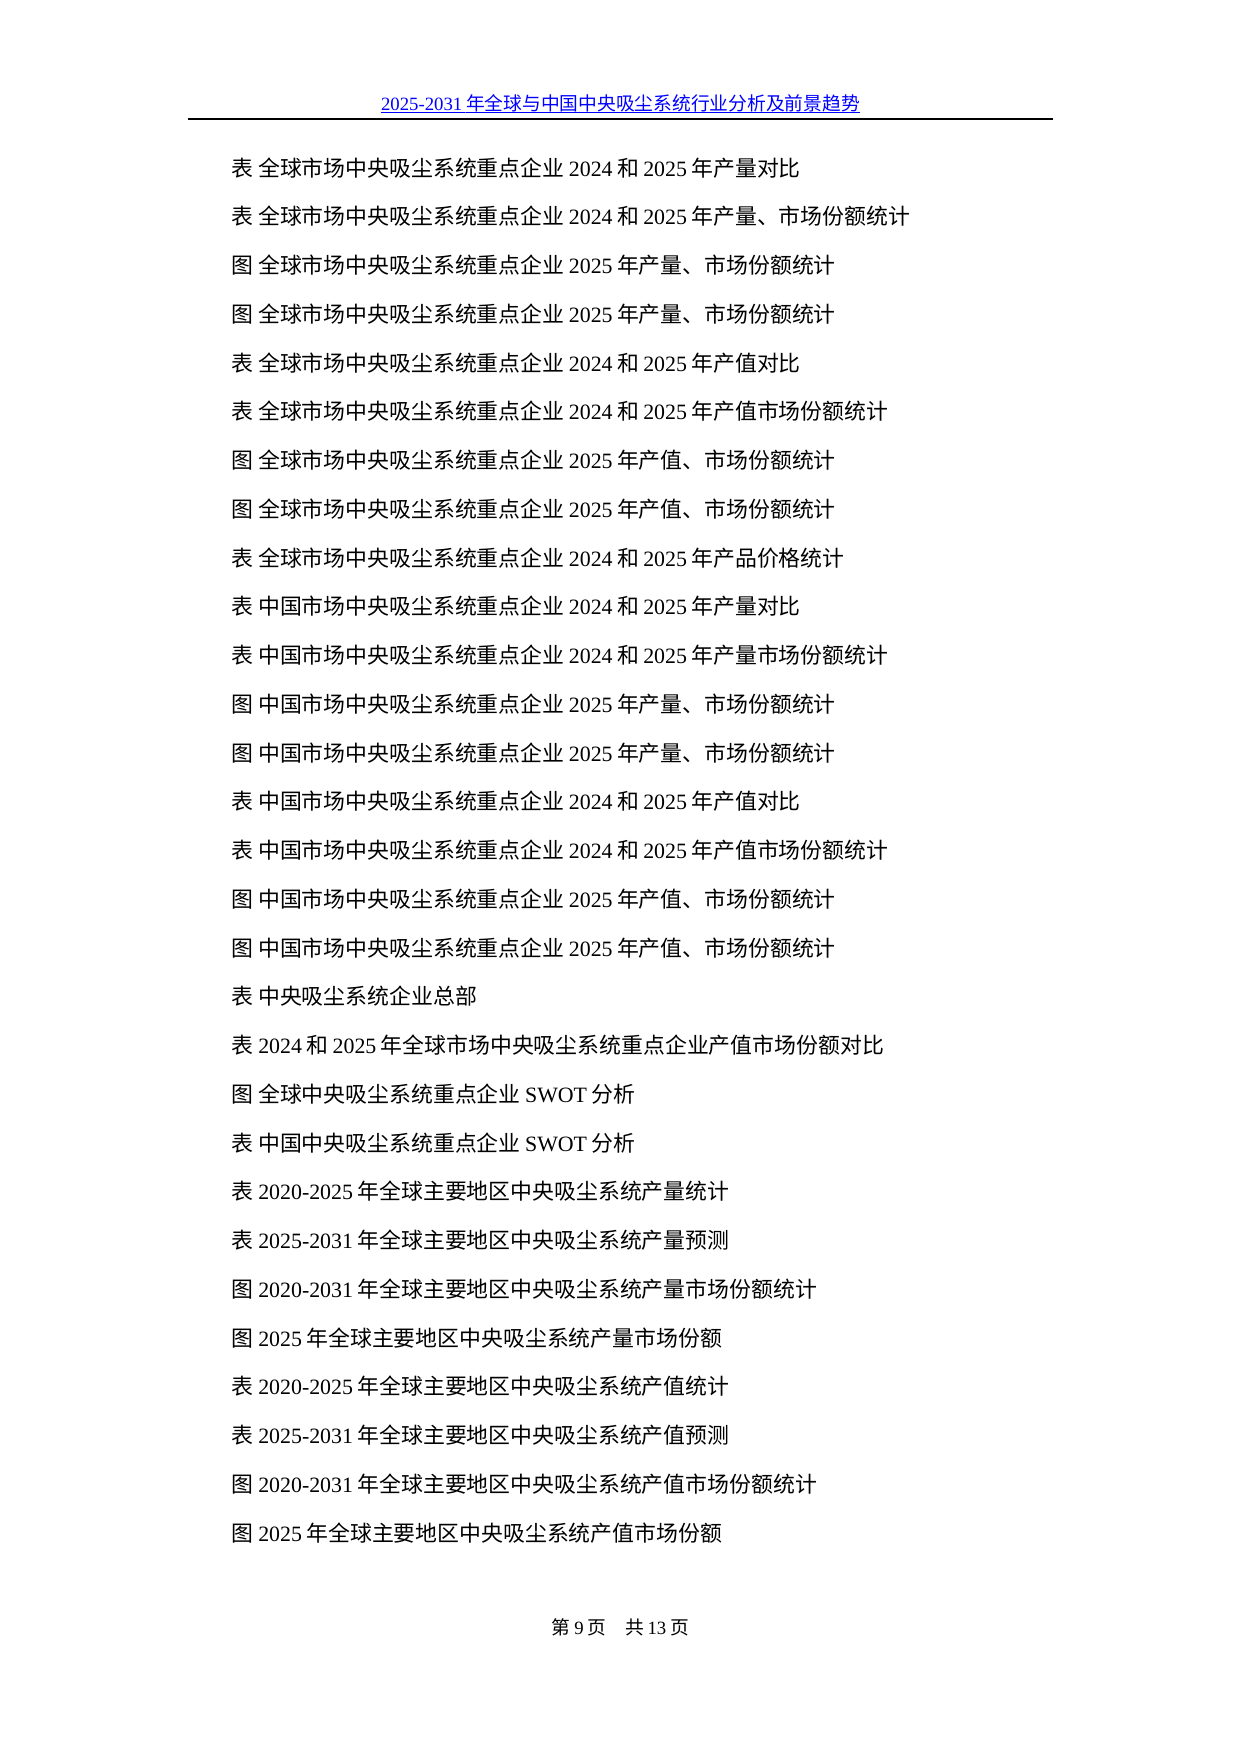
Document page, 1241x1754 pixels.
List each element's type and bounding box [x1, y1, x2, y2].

text [187, 150, 1053, 1548]
